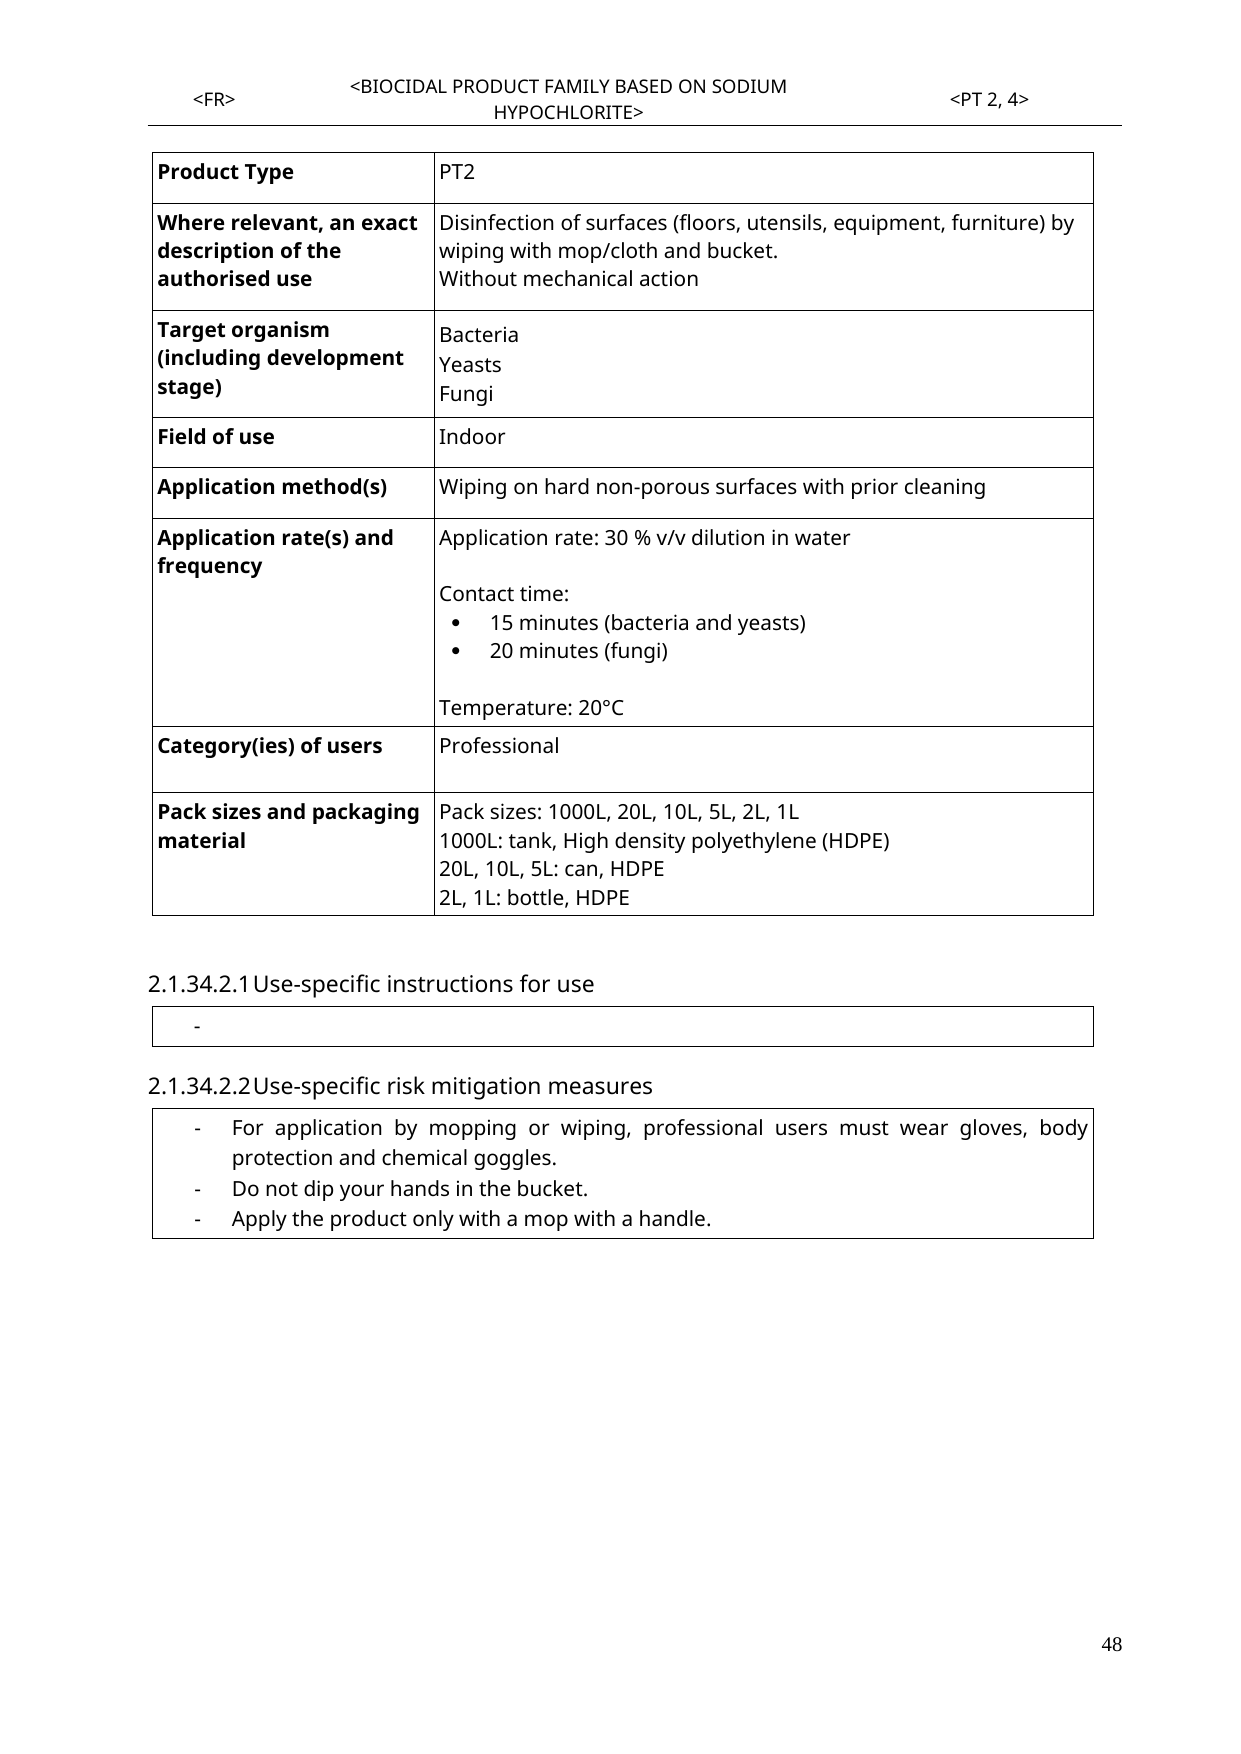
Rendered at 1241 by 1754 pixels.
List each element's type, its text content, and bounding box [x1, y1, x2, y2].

table_cell Field of use [153, 418, 434, 467]
table_cell Professional [435, 727, 1093, 792]
table_header For application by mopping or wiping, professional users must wear gloves, body protection and chemical goggles. Do not dip your hands in the bucket. Apply the product only with a mop with a handle. [153, 1109, 1093, 1238]
table_cell Bacteria Yeasts Fungi [435, 311, 1093, 417]
table_cell Pack sizes and packaging material [153, 793, 434, 915]
table_header [153, 1007, 1093, 1046]
table_cell Wiping on hard non-porous surfaces with prior cleaning [435, 468, 1093, 517]
subtitle Use-specific risk mitigation measures [148, 1073, 1122, 1100]
table_cell Application method(s) [153, 468, 434, 517]
table_cell Target organism (including development stage) [153, 311, 434, 417]
subtitle Use-specific instructions for use [148, 971, 1122, 998]
table_cell Where relevant, an exact description of the authorised use [153, 204, 434, 310]
table_header Product Type [153, 153, 434, 202]
table_cell Indoor [435, 418, 1093, 467]
table_cell Category(ies) of users [153, 727, 434, 792]
table_header PT2 [435, 153, 1093, 202]
table_cell Disinfection of surfaces (floors, utensils, equipment, furniture) by wiping with mop/cloth and bucket. Without mechanical action [435, 204, 1093, 310]
table_cell Pack sizes: 1000L, 20L, 10L, 5L, 2L, 1L 1000L: tank, High density polyethylene (HDPE) 20L, 10L, 5L: can, HDPE 2L, 1L: bottle, HDPE [435, 793, 1093, 915]
table_cell Application rate(s) and frequency [153, 519, 434, 726]
table_cell Application rate: 30 % v/v dilution in water Contact time: 15 minutes (bacteria and yeasts) 20 minutes (fungi) Temperature: 20°C [435, 519, 1093, 726]
